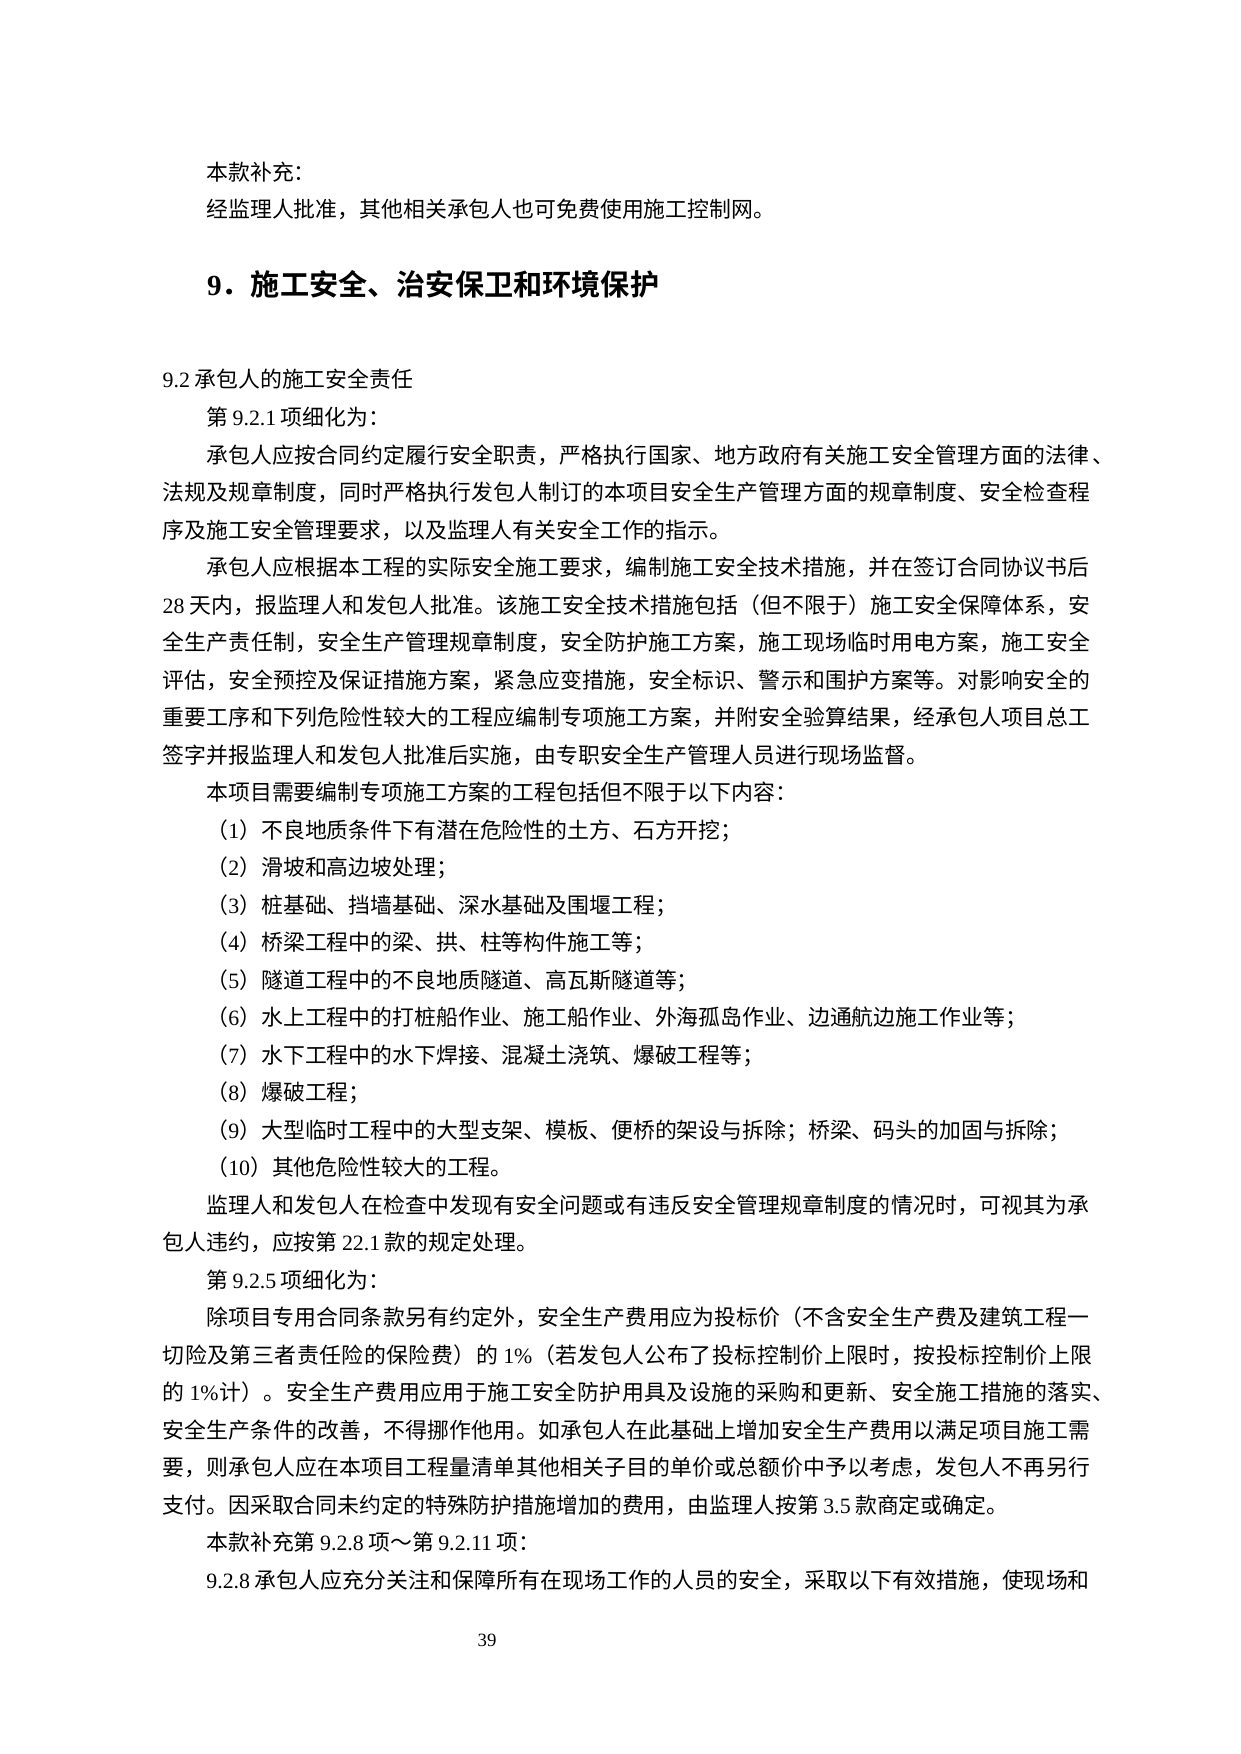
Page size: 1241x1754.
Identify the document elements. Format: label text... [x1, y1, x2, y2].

text （8）爆破工程； [162, 1071, 1093, 1108]
text （1）不良地质条件下有潜在危险性的土方、石方开挖； [162, 808, 1093, 846]
text （9）大型临时工程中的大型支架、模板、便桥的架设与拆除；桥梁、码头的加固与拆除； [162, 1108, 1093, 1146]
text （10）其他危险性较大的工程。 [162, 1146, 1093, 1183]
subtitle 9．施工安全、治安保卫和环境保护 [207, 262, 1093, 304]
text 承包人应根据本工程的实际安全施工要求，编制施工安全技术措施，并在签订合同协议书后28天内，报监理人和发包人批准。该施工安全技术措施包括（但不限于）施工安全保障体系，安全生产责任制，安全生产管理规章制度，安全防护施工方案，施工现场临时用电方案，施工安全评估，安全预控及保证措施方案，紧急应变措施，安全标识、警示和围护方案等。对影响安全的重要工序和下列危险性较大的工程应编制专项施工方案，并附安全验算结果，经承包人项目总工签字并报监理人和发包人批准后实施，由专职安全生产管理人员进行现场监督。 [162, 546, 1093, 771]
text 经监理人批准，其他相关承包人也可免费使用施工控制网。 [162, 187, 1093, 225]
text （4）桥梁工程中的梁、拱、柱等构件施工等； [162, 921, 1093, 958]
text 第9.2.1项细化为： [162, 396, 1093, 433]
text 9.2承包人的施工安全责任 [162, 354, 1093, 396]
text 承包人应按合同约定履行安全职责，严格执行国家、地方政府有关施工安全管理方面的法律、法规及规章制度，同时严格执行发包人制订的本项目安全生产管理方面的规章制度、安全检查程序及施工安全管理要求，以及监理人有关安全工作的指示。 [162, 433, 1093, 546]
text （6）水上工程中的打桩船作业、施工船作业、外海孤岛作业、边通航边施工作业等； [162, 996, 1093, 1033]
text （2）滑坡和高边坡处理； [162, 846, 1093, 883]
text 本项目需要编制专项施工方案的工程包括但不限于以下内容： [162, 771, 1093, 808]
text （3）桩基础、挡墙基础、深水基础及围堰工程； [162, 883, 1093, 921]
text 第9.2.5项细化为： [162, 1258, 1093, 1296]
text 监理人和发包人在检查中发现有安全问题或有违反安全管理规章制度的情况时，可视其为承包人违约，应按第22.1款的规定处理。 [162, 1183, 1093, 1258]
text 本款补充： [162, 150, 1093, 187]
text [162, 1558, 1093, 1596]
text （5）隧道工程中的不良地质隧道、高瓦斯隧道等； [162, 958, 1093, 996]
text 本款补充第9.2.8项～第9.2.11项： [162, 1521, 1093, 1558]
text （7）水下工程中的水下焊接、混凝土浇筑、爆破工程等； [162, 1033, 1093, 1071]
text 除项目专用合同条款另有约定外，安全生产费用应为投标价（不含安全生产费及建筑工程一切险及第三者责任险的保险费）的1%（若发包人公布了投标控制价上限时，按投标控制价上限的1%计）。安全生产费用应用于施工安全防护用具及设施的采购和更新、安全施工措施的落实、安全生产条件的改善，不得挪作他用。如承包人在此基础上增加安全生产费用以满足项目施工需要，则承包人应在本项目工程量清单其他相关子目的单价或总额价中予以考虑，发包人不再另行支付。因采取合同未约定的特殊防护措施增加的费用，由监理人按第3.5款商定或确定。 [162, 1296, 1093, 1521]
